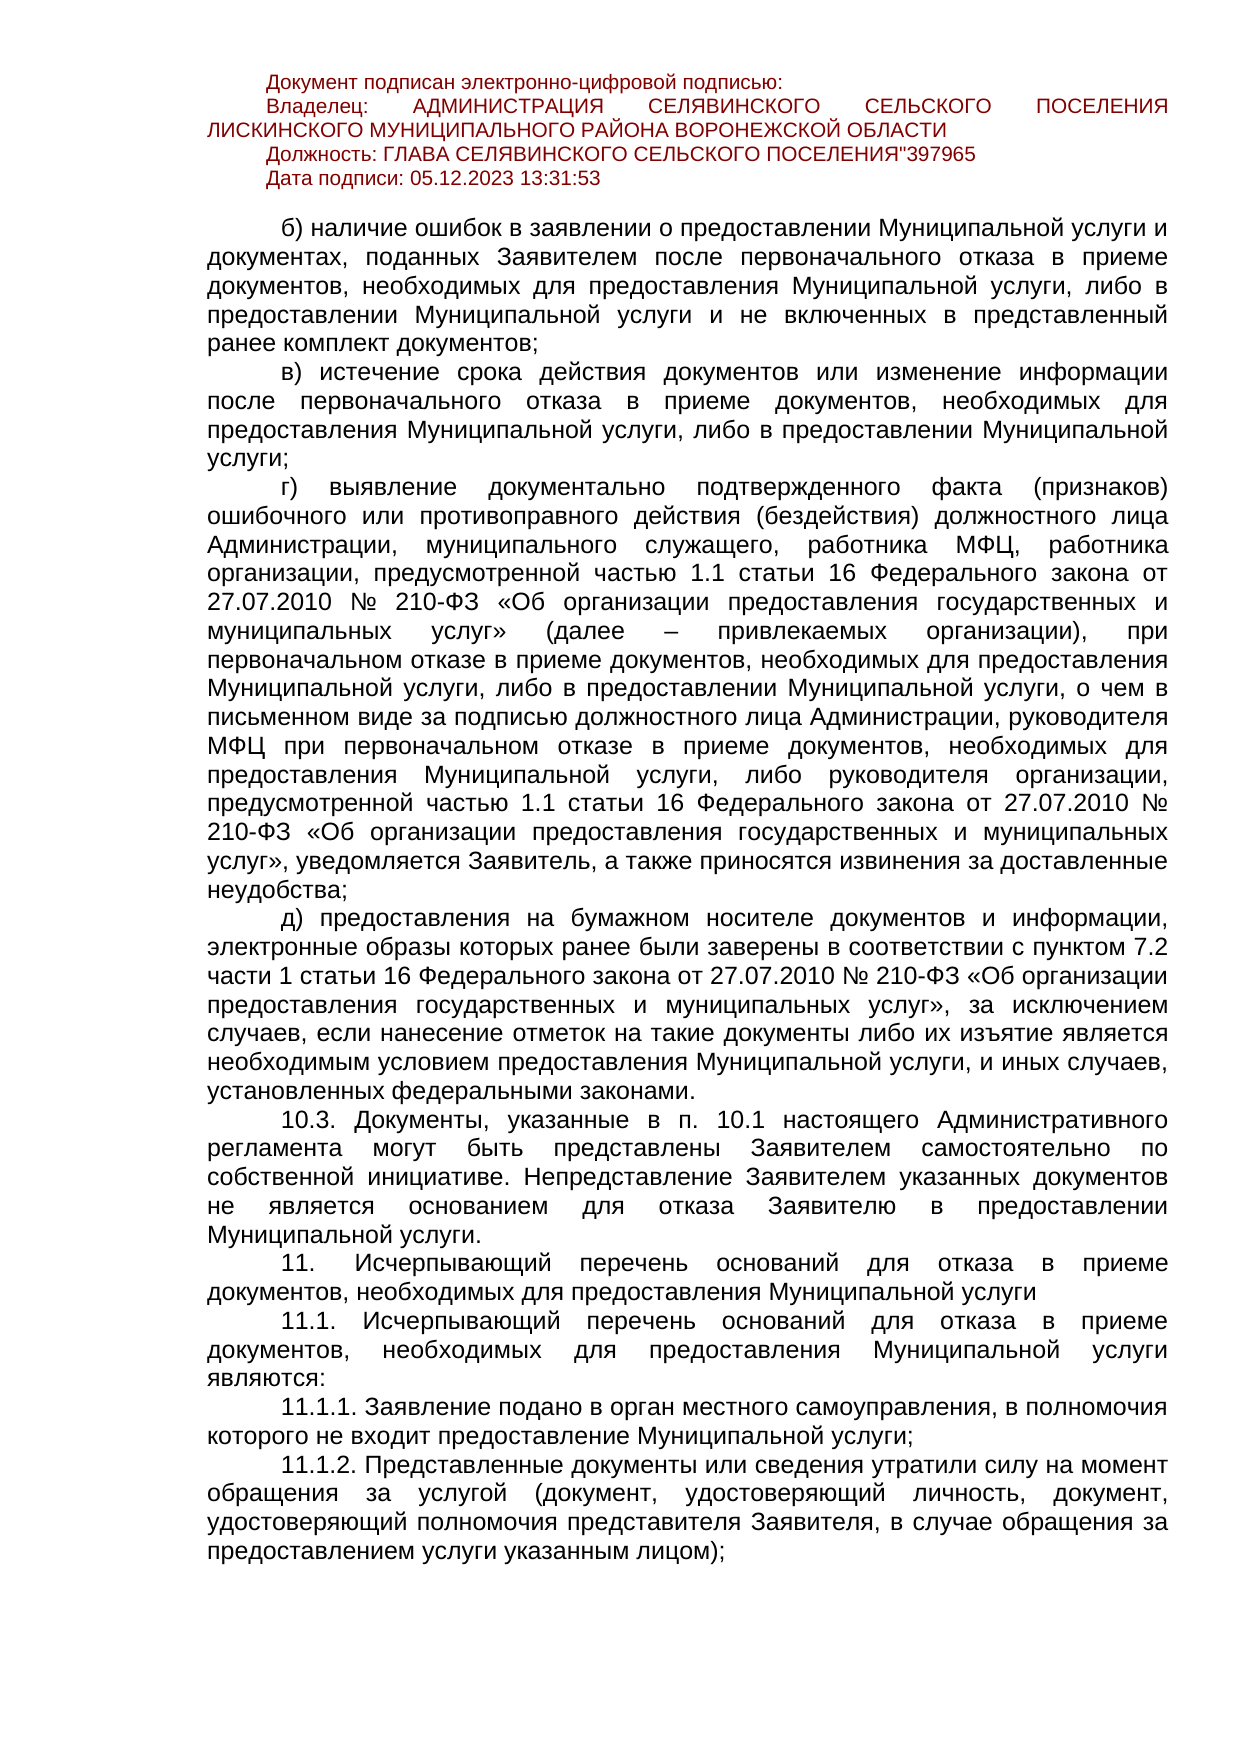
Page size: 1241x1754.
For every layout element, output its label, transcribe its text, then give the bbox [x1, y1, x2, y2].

list в) истечение срока действия документов или изменение информации после первоначального отказа в приеме документов, необходимых для предоставления Муниципальной услуги, либо в предоставлении Муниципальной услуги; [207, 357, 1169, 472]
list Исчерпывающий перечень оснований для отказа в приеме документов, необходимых для предоставления Муниципальной услуги [207, 1248, 1169, 1306]
list б) наличие ошибок в заявлении о предоставлении Муниципальной услуги и документах, поданных Заявителем после первоначального отказа в приеме документов, необходимых для предоставления Муниципальной услуги, либо в предоставлении Муниципальной услуги и не включенных в представленный ранее комплект документов; [207, 213, 1169, 357]
text 11.1.1. Заявление подано в орган местного самоуправления, в полномочия которого не входит предоставление Муниципальной услуги; [207, 1392, 1169, 1450]
text 11.1.2. Представленные документы или сведения утратили силу на момент обращения за услугой (документ, удостоверяющий личность, документ, удостоверяющий полномочия представителя Заявителя, в случае обращения за предоставлением услуги указанным лицом); [207, 1450, 1169, 1565]
list г) выявление документально подтвержденного факта (признаков) ошибочного или противоправного действия (бездействия) должностного лица Администрации, муниципального служащего, работника МФЦ, работника организации, предусмотренной частью 1.1 статьи 16 Федерального закона от 27.07.2010 № 210-ФЗ «Об организации предоставления государственных и муниципальных услуг» (далее – привлекаемых организации), при первоначальном отказе в приеме документов, необходимых для предоставления Муниципальной услуги, либо в предоставлении Муниципальной услуги, о чем в письменном виде за подписью должностного лица Администрации, руководителя МФЦ при первоначальном отказе в приеме документов, необходимых для предоставления Муниципальной услуги, либо руководителя организации, предусмотренной частью 1.1 статьи 16 Федерального закона от 27.07.2010 № 210-ФЗ «Об организации предоставления государственных и муниципальных услуг», уведомляется Заявитель, а также приносятся извинения за доставленные неудобства; [207, 472, 1169, 903]
list д) предоставления на бумажном носителе документов и информации, электронные образы которых ранее были заверены в соответствии с пунктом 7.2 части 1 статьи 16 Федерального закона от 27.07.2010 № 210-ФЗ «Об организации предоставления государственных и муниципальных услуг», за исключением случаев, если нанесение отметок на такие документы либо их изъятие является необходимым условием предоставления Муниципальной услуги, и иных случаев, установленных федеральными законами. [207, 903, 1169, 1105]
list 10.3. Документы, указанные в п. 10.1 настоящего Административного регламента могут быть представлены Заявителем самостоятельно по собственной инициативе. Непредставление Заявителем указанных документов не является основанием для отказа Заявителю в предоставлении Муниципальной услуги. [207, 1105, 1169, 1248]
text 11.1. Исчерпывающий перечень оснований для отказа в приеме документов, необходимых для предоставления Муниципальной услуги являются: [207, 1306, 1169, 1392]
